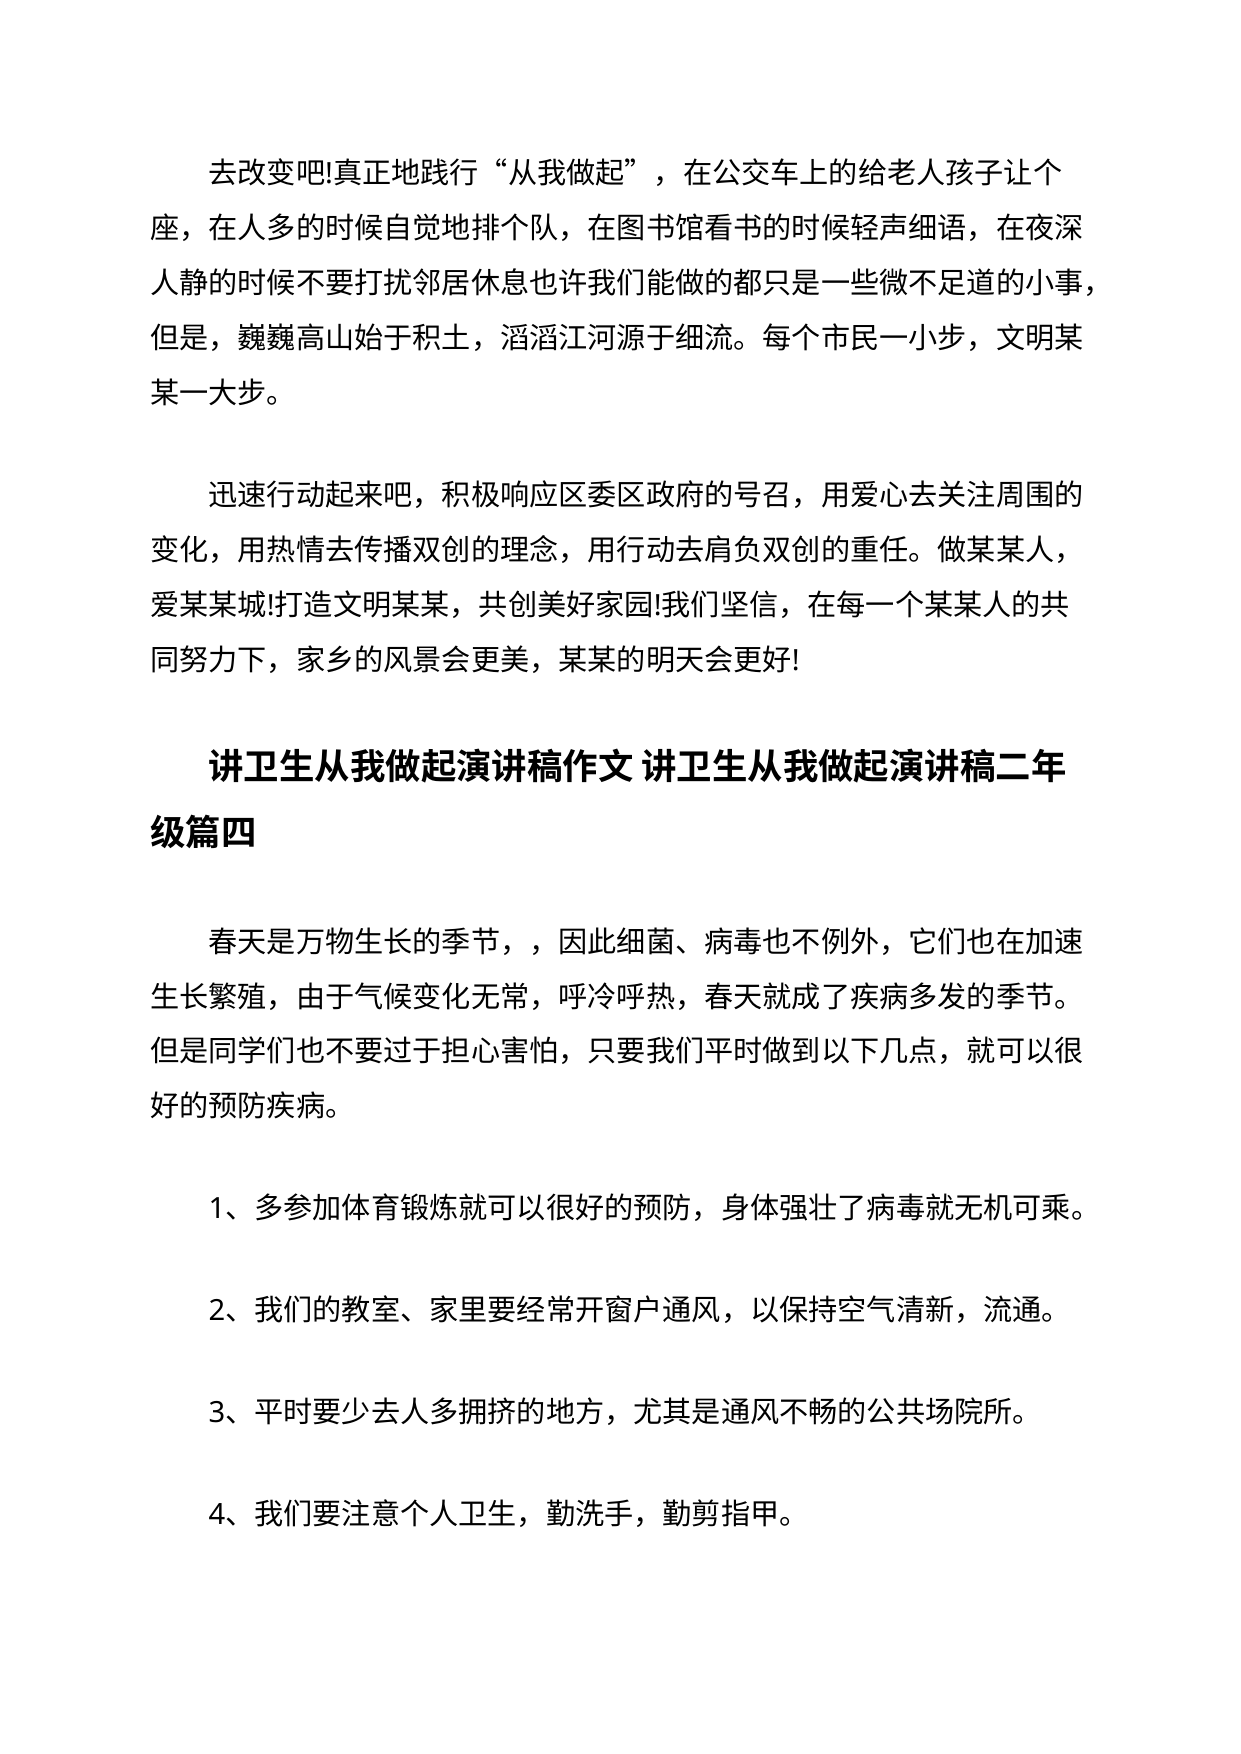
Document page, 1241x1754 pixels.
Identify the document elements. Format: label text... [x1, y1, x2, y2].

text 去改变吧!真正地践行“从我做起”，在公交车上的给老人孩子让个座，在人多的时候自觉地排个队，在图书馆看书的时候轻声细语，在夜深人静的时候不要打扰邻居休息也许我们能做的都只是一些微不足道的小事，但是，巍巍高山始于积土，滔滔江河源于细流。每个市民一小步，文明某某一大步。 [150, 150, 1090, 412]
text 3、平时要少去人多拥挤的地方，尤其是通风不畅的公共场院所。 [150, 1389, 1090, 1431]
text 讲卫生从我做起演讲稿作文 讲卫生从我做起演讲稿二年级篇四 [150, 738, 1090, 856]
text 迅速行动起来吧，积极响应区委区政府的号召，用爱心去关注周围的变化，用热情去传播双创的理念，用行动去肩负双创的重任。做某某人，爱某某城!打造文明某某，共创美好家园!我们坚信，在每一个某某人的共同努力下，家乡的风景会更美，某某的明天会更好! [150, 471, 1090, 679]
text 4、我们要注意个人卫生，勤洗手，勤剪指甲。 [150, 1491, 1090, 1533]
text 1、多参加体育锻炼就可以很好的预防，身体强壮了病毒就无机可乘。 [150, 1185, 1090, 1227]
text 2、我们的教室、家里要经常开窗户通风，以保持空气清新，流通。 [150, 1287, 1090, 1329]
text 春天是万物生长的季节，，因此细菌、病毒也不例外，它们也在加速生长繁殖，由于气候变化无常，呼冷呼热，春天就成了疾病多发的季节。但是同学们也不要过于担心害怕，只要我们平时做到以下几点，就可以很好的预防疾病。 [150, 918, 1090, 1125]
